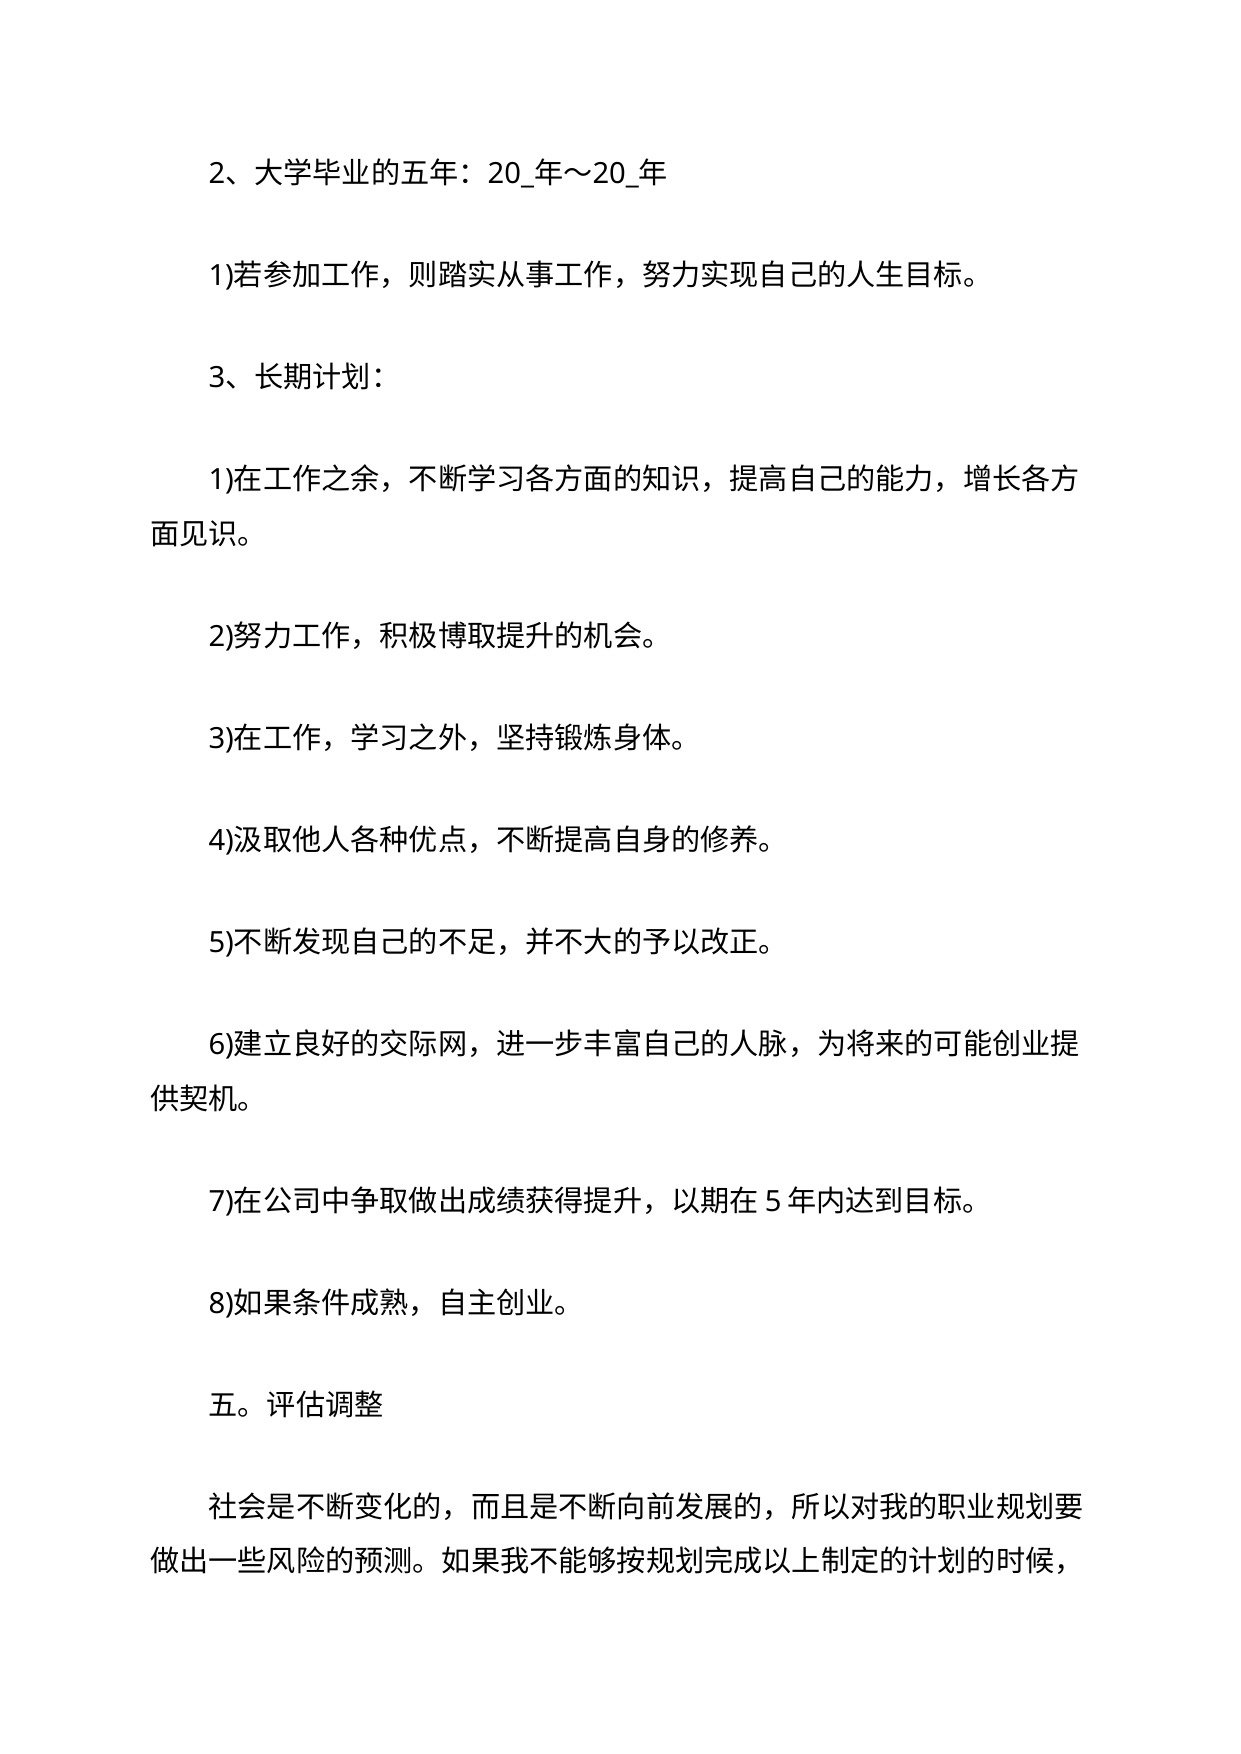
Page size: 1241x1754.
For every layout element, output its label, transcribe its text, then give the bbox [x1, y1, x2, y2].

text 7)在公司中争取做出成绩获得提升，以期在5年内达到目标。 [150, 1177, 1090, 1220]
text 8)如果条件成熟，自主创业。 [150, 1279, 1090, 1322]
text 2)努力工作，积极博取提升的机会。 [150, 613, 1090, 655]
text 3)在工作，学习之外，坚持锻炼身体。 [150, 715, 1090, 757]
text 1)在工作之余，不断学习各方面的知识，提高自己的能力，增长各方面见识。 [150, 456, 1090, 553]
text 4)汲取他人各种优点，不断提高自身的修养。 [150, 817, 1090, 859]
text 6)建立良好的交际网，进一步丰富自己的人脉，为将来的可能创业提供契机。 [150, 1021, 1090, 1118]
text 五。评估调整 [150, 1381, 1090, 1424]
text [150, 1483, 1090, 1580]
text 3、长期计划： [150, 354, 1090, 396]
text 2、大学毕业的五年：20_年～20_年 [150, 150, 1090, 192]
text 5)不断发现自己的不足，并不大的予以改正。 [150, 919, 1090, 961]
text 1)若参加工作，则踏实从事工作，努力实现自己的人生目标。 [150, 252, 1090, 294]
